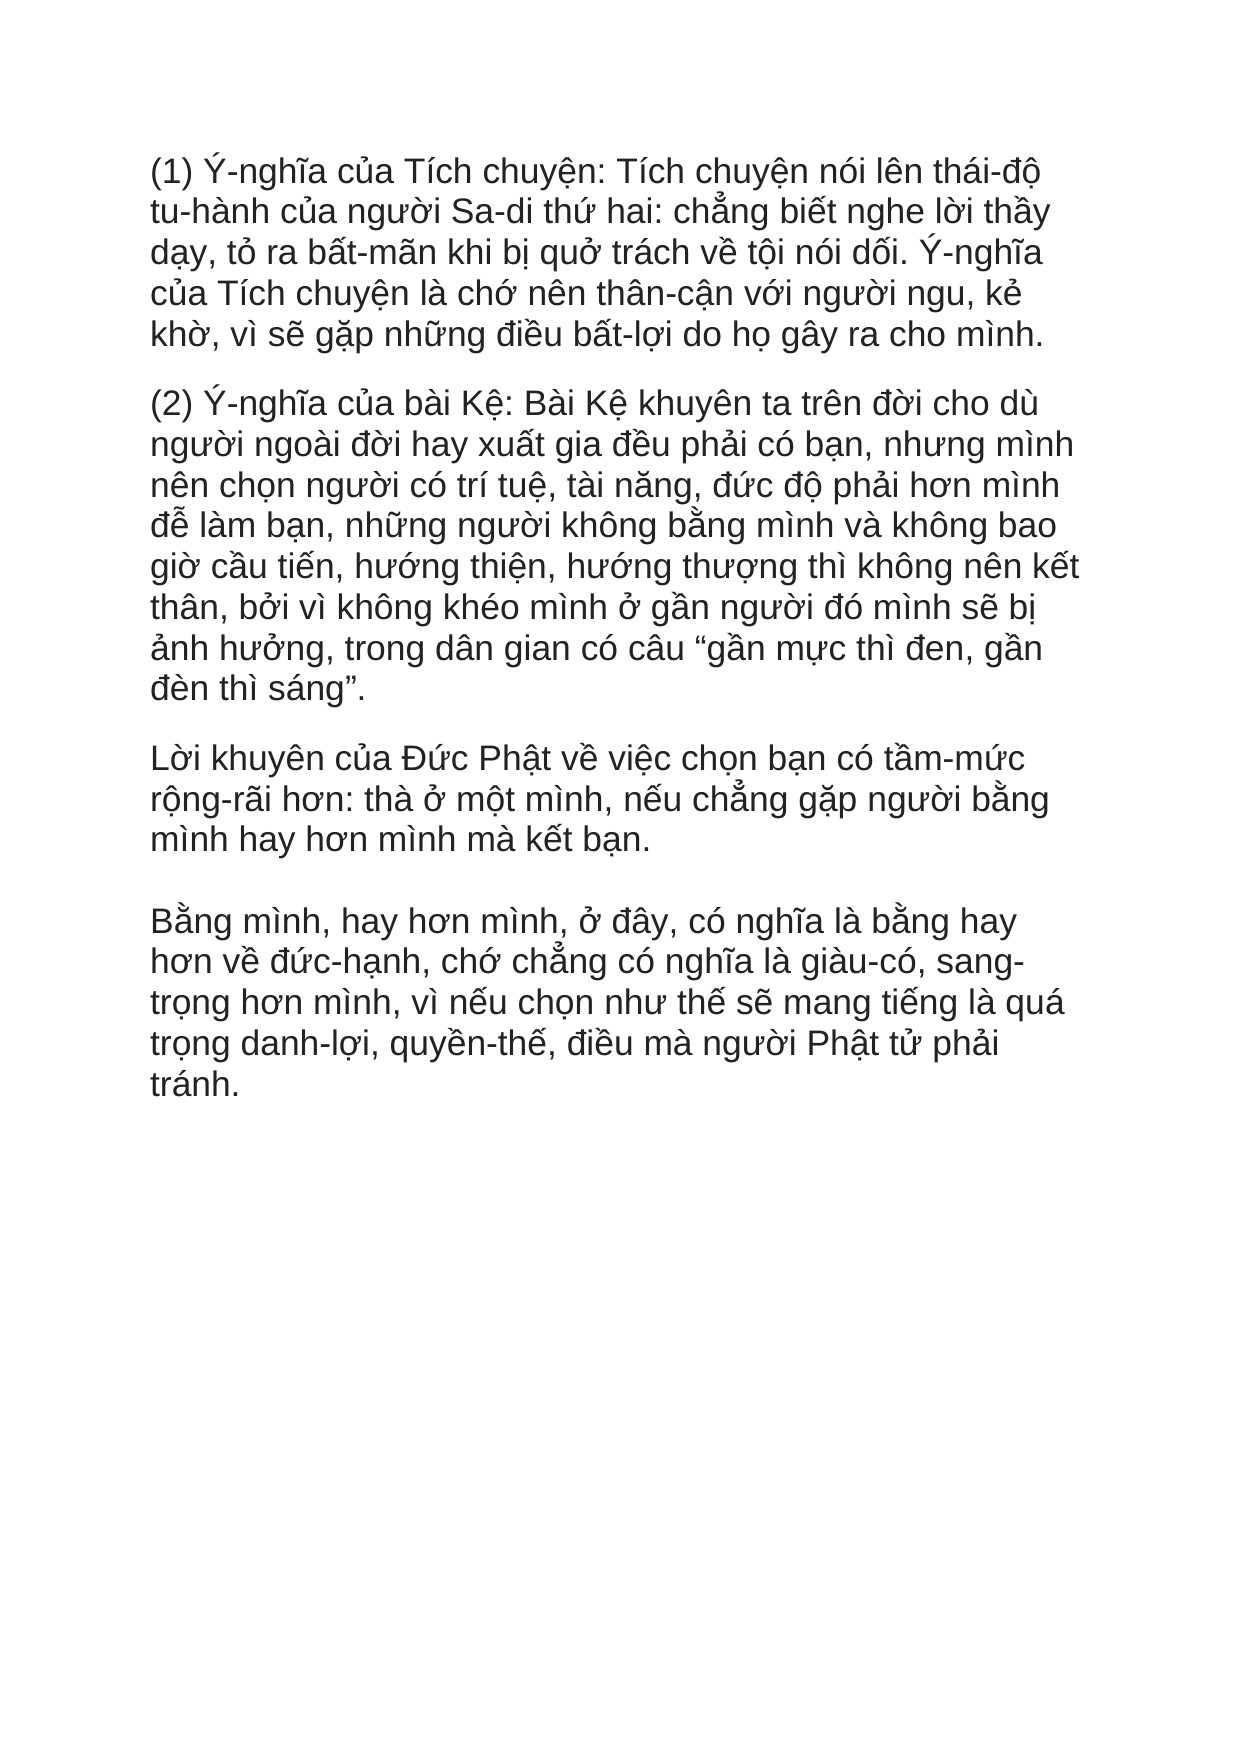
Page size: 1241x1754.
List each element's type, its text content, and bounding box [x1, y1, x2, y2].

text (2) Ý-nghĩa của bài Kệ: Bài Kệ khuyên ta trên đời cho dù người ngoài đời hay xuất gia đều phải có bạn, nhưng mình nên chọn người có trí tuệ, tài năng, đức độ phải hơn mình đễ làm bạn, những người không bằng mình và không bao giờ cầu tiến, hướng thiện, hướng thượng thì không nên kết thân, bởi vì không khéo mình ở gần người đó mình sẽ bị ảnh hưởng, trong dân gian có câu “gần mực thì đen, gần đèn thì sáng”. [150, 382, 1090, 708]
text (1) Ý-nghĩa của Tích chuyện: Tích chuyện nói lên thái-độ tu-hành của người Sa-di thứ hai: chẳng biết nghe lời thầy dạy, tỏ ra bất-mãn khi bị quở trách về tội nói dối. Ý-nghĩa của Tích chuyện là chớ nên thân-cận với người ngu, kẻ khờ, vì sẽ gặp những điều bất-lợi do họ gây ra cho mình. [150, 150, 1090, 354]
text Bằng mình, hay hơn mình, ở đây, có nghĩa là bằng hay hơn về đức-hạnh, chớ chẳng có nghĩa là giàu-có, sang-trọng hơn mình, vì nếu chọn như thế sẽ mang tiếng là quá trọng danh-lợi, quyền-thế, điều mà người Phật tử phải tránh. [150, 900, 1090, 1103]
text Lời khuyên của Đức Phật về việc chọn bạn có tầm-mức rộng-rãi hơn: thà ở một mình, nếu chẳng gặp người bằng mình hay hơn mình mà kết bạn. [150, 737, 1090, 859]
